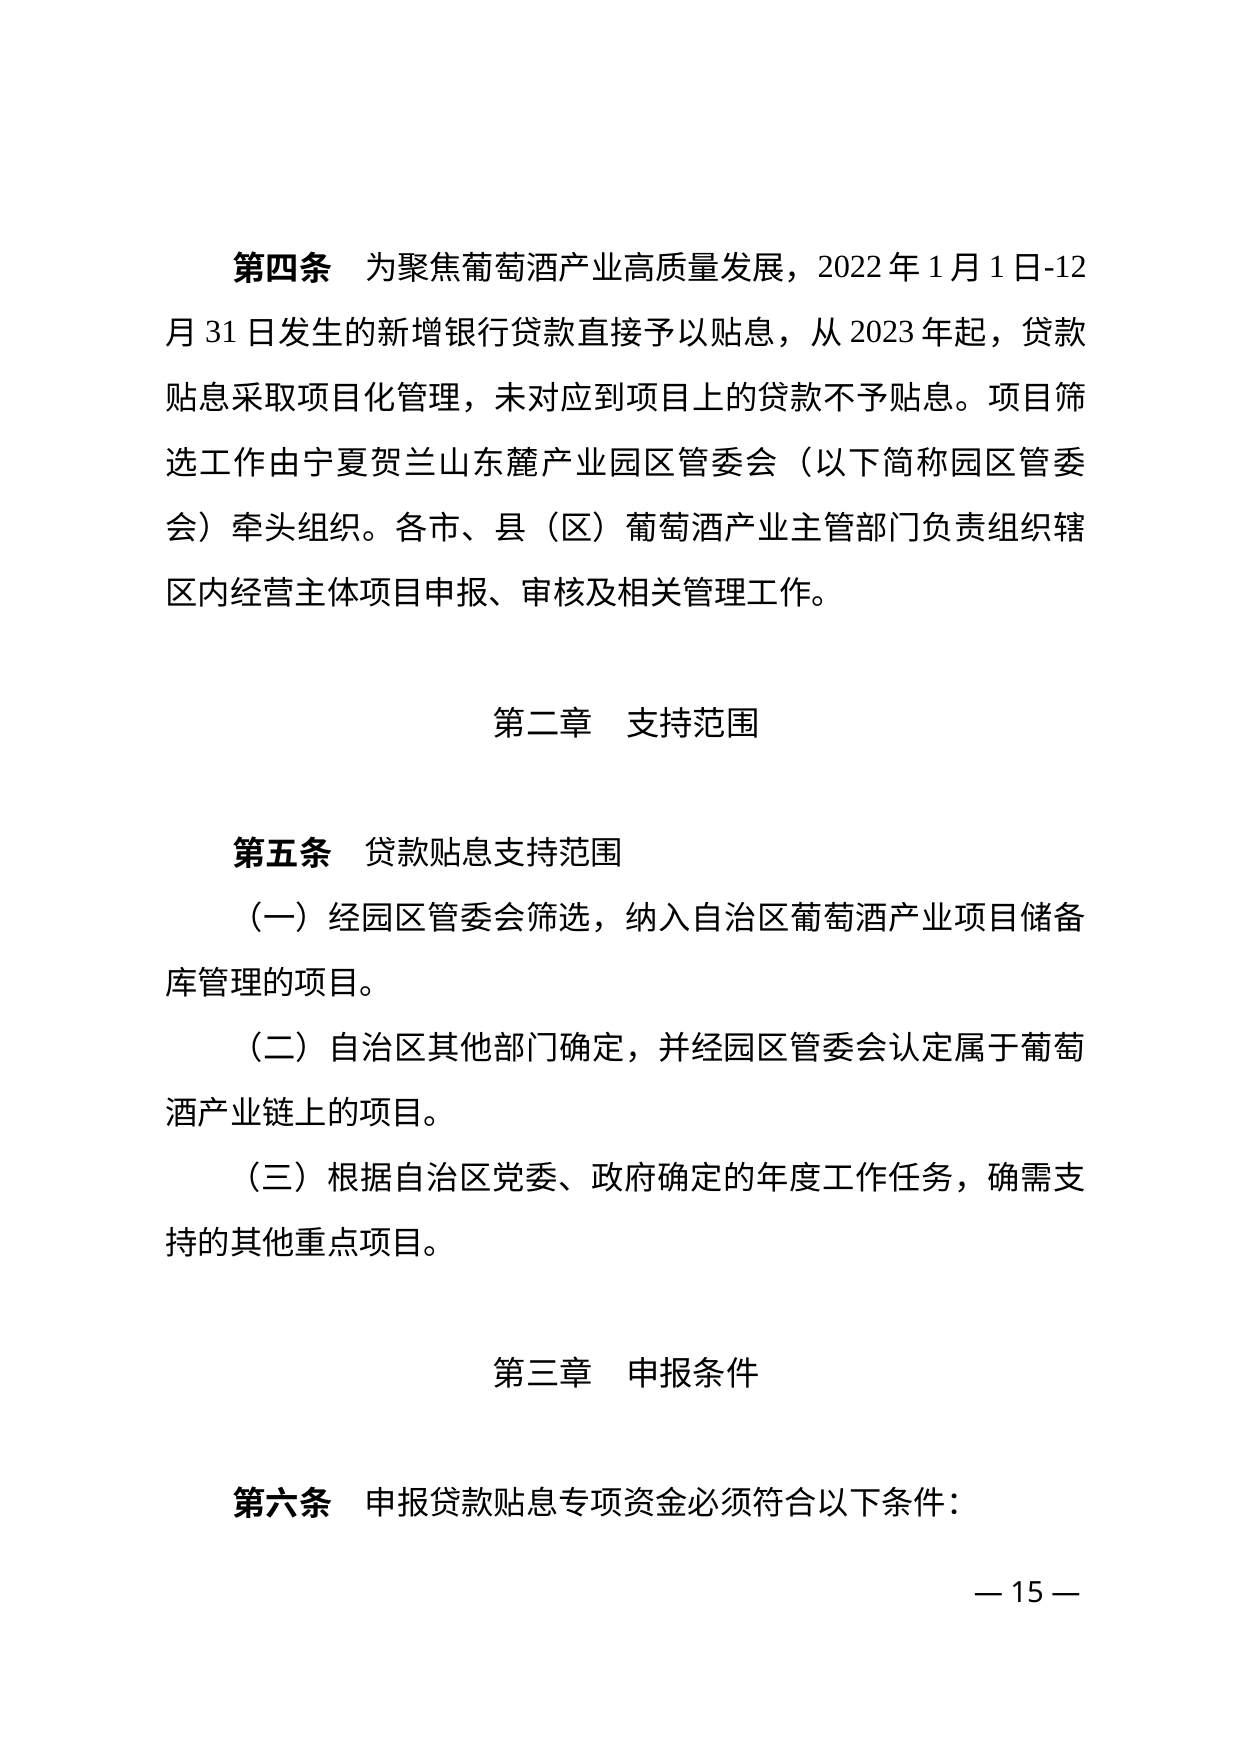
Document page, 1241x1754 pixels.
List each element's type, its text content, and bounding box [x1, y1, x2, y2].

text 第二章 支持范围 [165, 688, 1087, 753]
text 第六条 申报贷款贴息专项资金必须符合以下条件： [165, 1468, 1087, 1533]
text 第三章 申报条件 [165, 1338, 1087, 1403]
text （二）自治区其他部门确定，并经园区管委会认定属于葡萄酒产业链上的项目。 [165, 1013, 1087, 1143]
text （三）根据自治区党委、政府确定的年度工作任务，确需支持的其他重点项目。 [165, 1143, 1087, 1273]
text 第五条 贷款贴息支持范围 [165, 818, 1087, 883]
text （一）经园区管委会筛选，纳入自治区葡萄酒产业项目储备库管理的项目。 [165, 883, 1087, 1013]
text 第四条 为聚焦葡萄酒产业高质量发展，2022年1月1日-12月31日发生的新增银行贷款直接予以贴息，从2023年起，贷款贴息采取项目化管理，未对应到项目上的贷款不予贴息。项目筛选工作由宁夏贺兰山东麓产业园区管委会（以下简称园区管委会）牵头组织。各市、县（区）葡萄酒产业主管部门负责组织辖区内经营主体项目申报、审核及相关管理工作。 [165, 233, 1087, 623]
